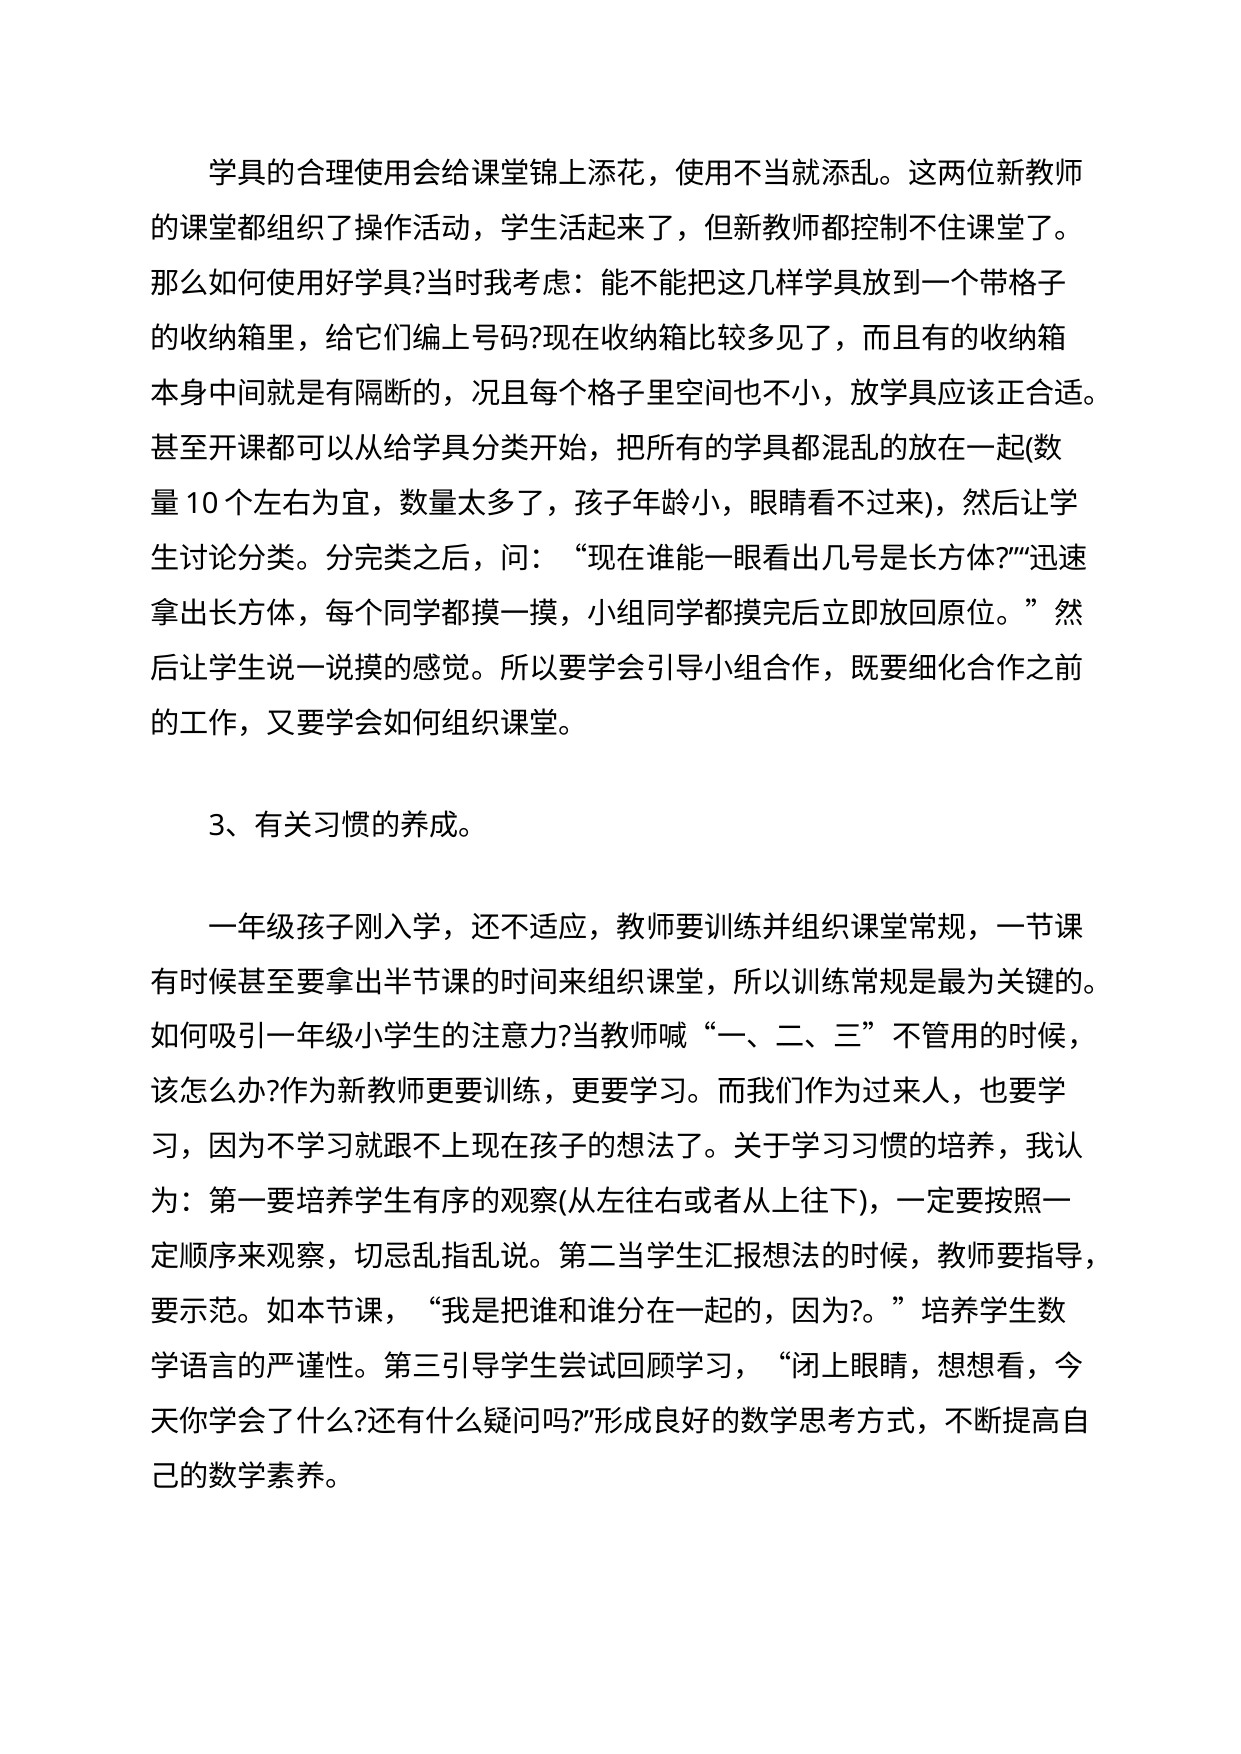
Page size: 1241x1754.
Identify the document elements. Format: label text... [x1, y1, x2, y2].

text 一年级孩子刚入学，还不适应，教师要训练并组织课堂常规，一节课有时候甚至要拿出半节课的时间来组织课堂，所以训练常规是最为关键的。如何吸引一年级小学生的注意力?当教师喊“一、二、三”不管用的时候，该怎么办?作为新教师更要训练，更要学习。而我们作为过来人，也要学习，因为不学习就跟不上现在孩子的想法了。关于学习习惯的培养，我认为：第一要培养学生有序的观察(从左往右或者从上往下)，一定要按照一定顺序来观察，切忌乱指乱说。第二当学生汇报想法的时候，教师要指导，要示范。如本节课，“我是把谁和谁分在一起的，因为?。”培养学生数学语言的严谨性。第三引导学生尝试回顾学习，“闭上眼睛，想想看，今天你学会了什么?还有什么疑问吗?”形成良好的数学思考方式，不断提高自己的数学素养。 [150, 903, 1090, 1495]
text 3、有关习惯的养成。 [150, 801, 1090, 844]
text 学具的合理使用会给课堂锦上添花，使用不当就添乱。这两位新教师的课堂都组织了操作活动，学生活起来了，但新教师都控制不住课堂了。那么如何使用好学具?当时我考虑：能不能把这几样学具放到一个带格子的收纳箱里，给它们编上号码?现在收纳箱比较多见了，而且有的收纳箱本身中间就是有隔断的，况且每个格子里空间也不小，放学具应该正合适。甚至开课都可以从给学具分类开始，把所有的学具都混乱的放在一起(数量10个左右为宜，数量太多了，孩子年龄小，眼睛看不过来)，然后让学生讨论分类。分完类之后，问：“现在谁能一眼看出几号是长方体?”“迅速拿出长方体，每个同学都摸一摸，小组同学都摸完后立即放回原位。”然后让学生说一说摸的感觉。所以要学会引导小组合作，既要细化合作之前的工作，又要学会如何组织课堂。 [150, 150, 1090, 742]
